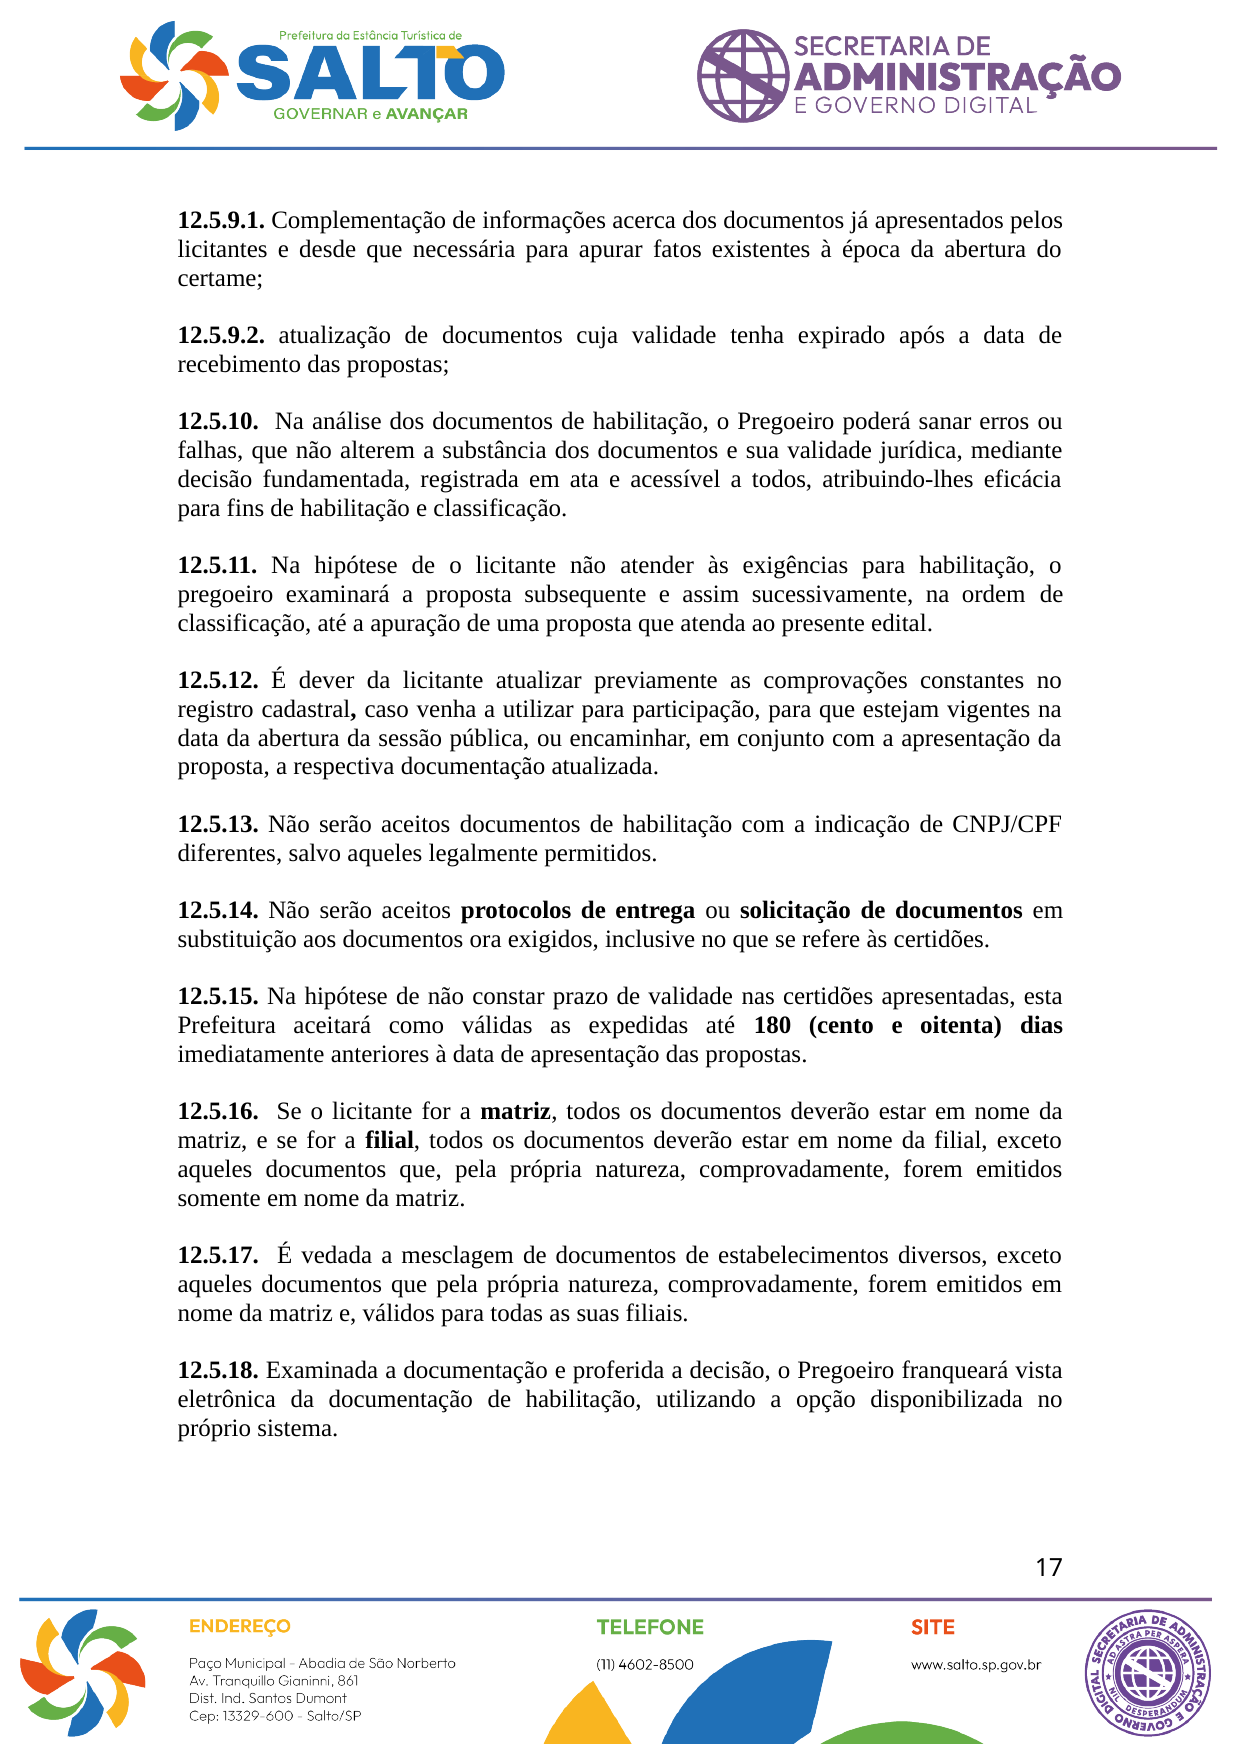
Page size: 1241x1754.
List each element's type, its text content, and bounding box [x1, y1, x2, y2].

text 12.5.14. Não serão aceitos protocolos de entrega ou solicitação de documentos em substituição aos documentos ora exigidos, inclusive no que se refere às certidões. [177, 895, 1063, 953]
text 12.5.13. Não serão aceitos documentos de habilitação com a indicação de CNPJ/CPF diferentes, salvo aqueles legalmente permitidos. [177, 809, 1063, 866]
text 12.5.9.1. Complementação de informações acerca dos documentos já apresentados pelos licitantes e desde que necessária para apurar fatos existentes à época da abertura do certame; [177, 205, 1063, 291]
text 12.5.16. Se o licitante for a matriz, todos os documentos deverão estar em nome da matriz, e se for a filial, todos os documentos deverão estar em nome da filial, exceto aqueles documentos que, pela própria natureza, comprovadamente, forem emitidos somente em nome da matriz. [177, 1096, 1063, 1211]
picture [0, 1590, 1236, 1744]
text 12.5.18. Examinada a documentação e proferida a decisão, o Pregoeiro franqueará vista eletrônica da documentação de habilitação, utilizando a opção disponibilizada no próprio sistema. [177, 1355, 1063, 1441]
text 12.5.11. Na hipótese de o licitante não atender às exigências para habilitação, o pregoeiro examinará a proposta subsequente e assim sucessivamente, na ordem de classificação, até a apuração de uma proposta que atenda ao presente edital. [177, 550, 1063, 636]
text 12.5.17. É vedada a mesclagem de documentos de estabelecimentos diversos, exceto aqueles documentos que pela própria natureza, comprovadamente, forem emitidos em nome da matriz e, válidos para todas as suas filiais. [177, 1240, 1063, 1326]
text 12.5.15. Na hipótese de não constar prazo de validade nas certidões apresentadas, esta Prefeitura aceitará como válidas as expedidas até 180 (cento e oitenta) dias imediatamente anteriores à data de apresentação das propostas. [177, 981, 1063, 1068]
text 12.5.9.2. atualização de documentos cuja validade tenha expirado após a data de recebimento das propostas; [177, 320, 1063, 378]
picture [14, 12, 1229, 151]
text 12.5.12. É dever da licitante atualizar previamente as comprovações constantes no registro cadastral, caso venha a utilizar para participação, para que estejam vigentes na data da abertura da sessão pública, ou encaminhar, em conjunto com a apresentação da proposta, a respectiva documentação atualizada. [177, 665, 1063, 780]
text 12.5.10. Na análise dos documentos de habilitação, o Pregoeiro poderá sanar erros ou falhas, que não alterem a substância dos documentos e sua validade jurídica, mediante decisão fundamentada, registrada em ata e acessível a todos, atribuindo-lhes eficácia para fins de habilitação e classificação. [177, 406, 1063, 521]
